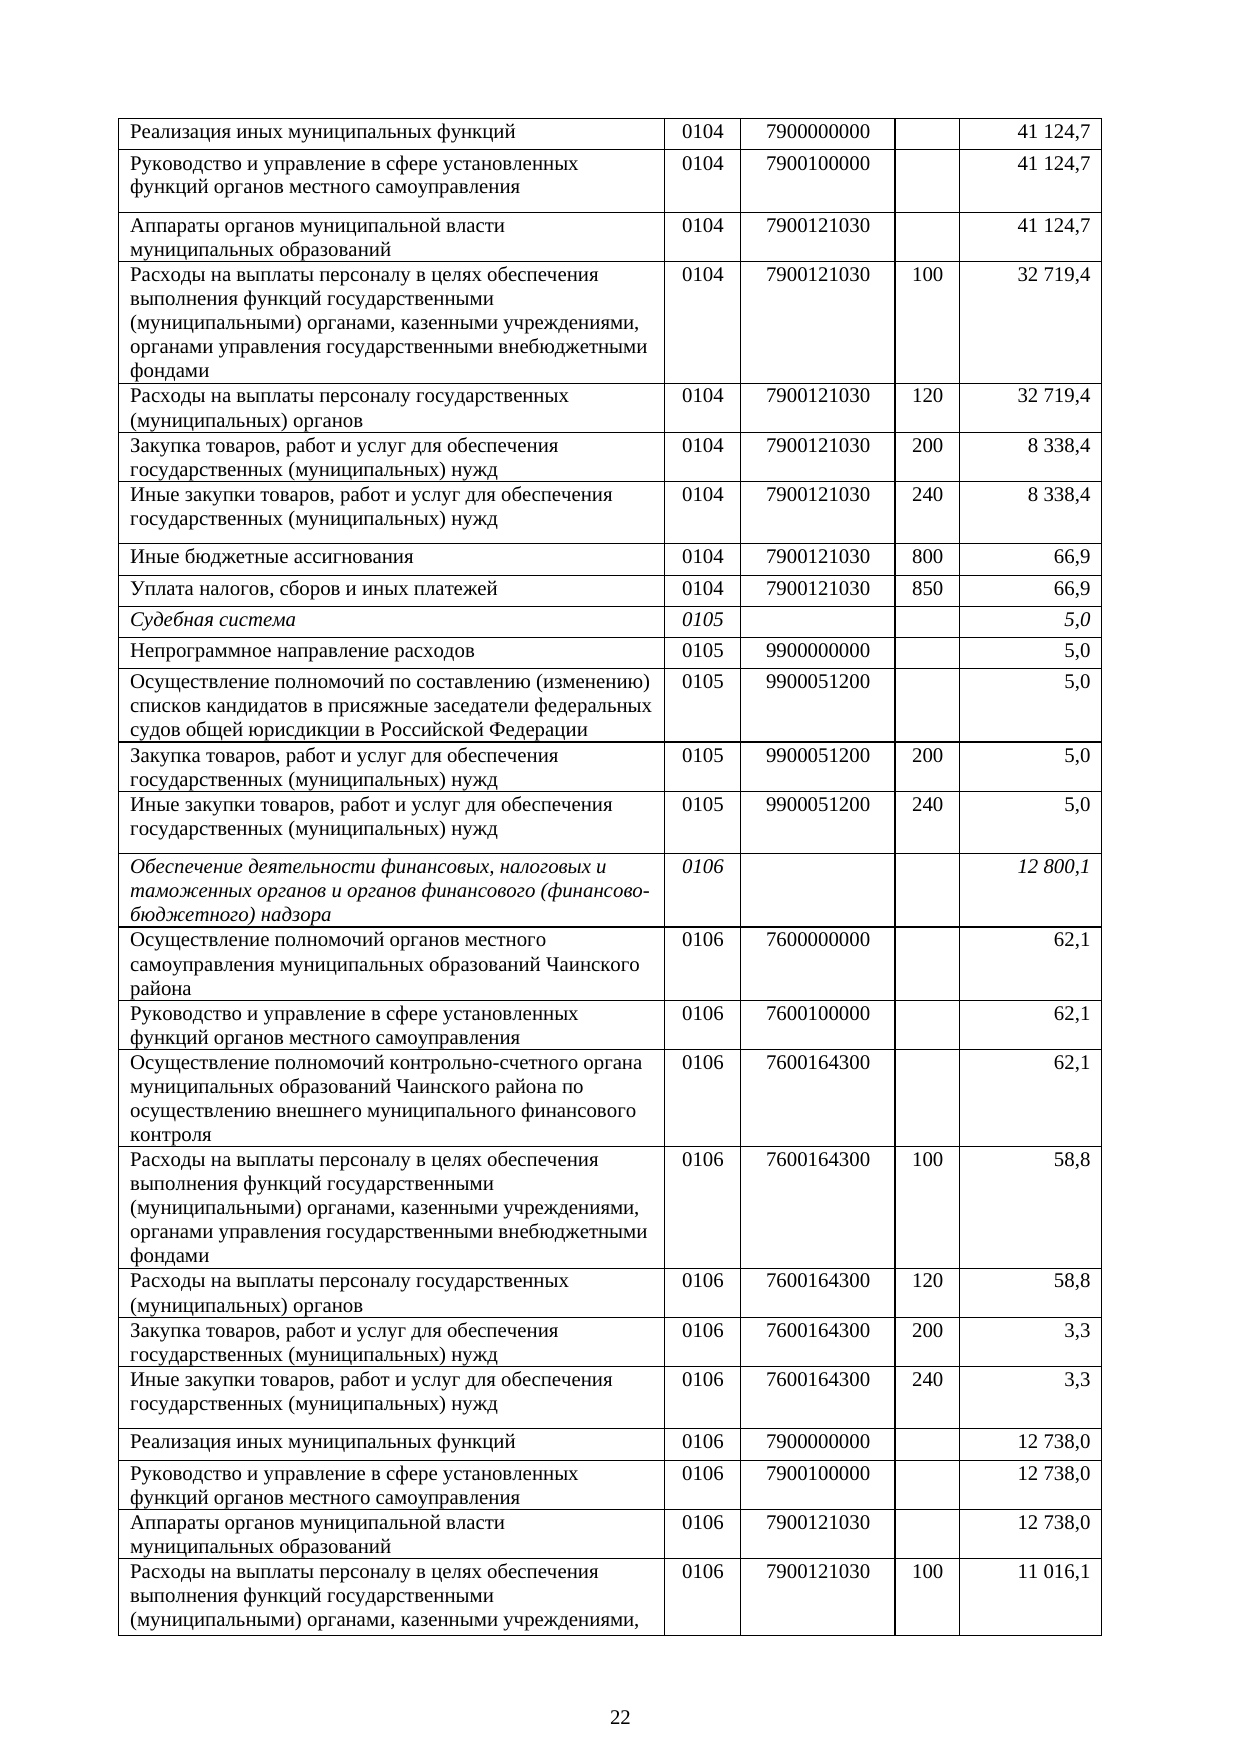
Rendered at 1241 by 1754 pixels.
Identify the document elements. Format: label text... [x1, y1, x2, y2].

table_cell 200 [896, 1318, 959, 1366]
table_cell 12 738,0 [960, 1510, 1101, 1558]
table_cell 0104 [665, 150, 740, 212]
table_cell Закупка товаров, работ и услуг для обеспечения государственных (муниципальных) нужд [119, 433, 664, 481]
table_cell 0106 [665, 1269, 740, 1317]
table_cell 12 800,1 [960, 854, 1101, 926]
table_cell 5,0 [960, 669, 1101, 741]
table_cell 7900121030 [741, 576, 894, 606]
table_cell 62,1 [960, 928, 1101, 999]
table_cell Иные закупки товаров, работ и услуг для обеспечения государственных (муниципальных) нужд [119, 482, 664, 543]
table_cell 11 016,1 [960, 1559, 1101, 1635]
table_cell 8 338,4 [960, 482, 1101, 543]
table_cell 7600164300 [741, 1269, 894, 1317]
table_cell 41 124,7 [960, 213, 1101, 261]
table_cell 240 [896, 792, 959, 853]
table_cell 7600164300 [741, 1318, 894, 1366]
table_cell 120 [896, 384, 959, 432]
table_cell Аппараты органов муниципальной власти муниципальных образований [119, 1510, 664, 1558]
table_cell 7900000000 [741, 1429, 894, 1459]
table_cell 0106 [665, 1429, 740, 1459]
table_cell 0106 [665, 1367, 740, 1428]
table_cell [896, 928, 959, 999]
table_cell 0106 [665, 1001, 740, 1049]
table_cell 0104 [665, 262, 740, 382]
table_cell [896, 150, 959, 212]
table_cell 100 [896, 262, 959, 382]
table_cell 3,3 [960, 1318, 1101, 1366]
table_cell Осуществление полномочий контрольно-счетного органа муниципальных образований Чаинского района по осуществлению внешнего муниципального финансового контроля [119, 1050, 664, 1146]
table_cell Аппараты органов муниципальной власти муниципальных образований [119, 213, 664, 261]
table_cell [896, 1429, 959, 1459]
table_cell 62,1 [960, 1001, 1101, 1049]
table_cell Непрограммное направление расходов [119, 638, 664, 668]
table_cell 32 719,4 [960, 262, 1101, 382]
table_cell 62,1 [960, 1050, 1101, 1146]
table_cell 7900121030 [741, 262, 894, 382]
table_cell [896, 1001, 959, 1049]
table_cell 7900100000 [741, 150, 894, 212]
table_cell Иные закупки товаров, работ и услуг для обеспечения государственных (муниципальных) нужд [119, 792, 664, 853]
table_cell 3,3 [960, 1367, 1101, 1428]
table_cell 0105 [665, 743, 740, 791]
table_cell 800 [896, 544, 959, 574]
table_cell 0106 [665, 854, 740, 926]
table_cell 0104 [665, 482, 740, 543]
table_cell 850 [896, 576, 959, 606]
table_cell 240 [896, 482, 959, 543]
table_cell 0104 [665, 576, 740, 606]
table_cell [741, 854, 894, 926]
table_cell [896, 1050, 959, 1146]
table_cell 0106 [665, 1510, 740, 1558]
table_cell Руководство и управление в сфере установленных функций органов местного самоуправления [119, 150, 664, 212]
table_cell 0104 [665, 544, 740, 574]
table_cell 0106 [665, 1050, 740, 1146]
table_cell 41 124,7 [960, 119, 1101, 149]
table_cell 5,0 [960, 638, 1101, 668]
table_cell 7600164300 [741, 1050, 894, 1146]
table_cell Закупка товаров, работ и услуг для обеспечения государственных (муниципальных) нужд [119, 743, 664, 791]
table_cell [896, 213, 959, 261]
table_cell 5,0 [960, 792, 1101, 853]
table_cell 9900051200 [741, 669, 894, 741]
table_cell 7600000000 [741, 928, 894, 999]
table_cell 0105 [665, 669, 740, 741]
table_cell 7900100000 [741, 1461, 894, 1509]
table_cell 0105 [665, 792, 740, 853]
table_cell 7900121030 [741, 213, 894, 261]
table_cell Обеспечение деятельности финансовых, налоговых и таможенных органов и органов финансового (финансово-бюджетного) надзора [119, 854, 664, 926]
table_cell 0104 [665, 213, 740, 261]
table_cell 5,0 [960, 743, 1101, 791]
table_cell 9900051200 [741, 743, 894, 791]
table_cell Уплата налогов, сборов и иных платежей [119, 576, 664, 606]
table_cell 58,8 [960, 1269, 1101, 1317]
table_cell 0104 [665, 433, 740, 481]
table_cell 7600164300 [741, 1367, 894, 1428]
table_cell Закупка товаров, работ и услуг для обеспечения государственных (муниципальных) нужд [119, 1318, 664, 1366]
table_cell [896, 854, 959, 926]
table_cell 0106 [665, 1147, 740, 1267]
table_cell 7900121030 [741, 1559, 894, 1635]
table_cell Осуществление полномочий органов местного самоуправления муниципальных образований Чаинского района [119, 928, 664, 999]
table_cell 5,0 [960, 607, 1101, 637]
table_cell 0105 [665, 607, 740, 637]
table_cell 240 [896, 1367, 959, 1428]
table_cell 7900121030 [741, 1510, 894, 1558]
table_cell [119, 1559, 664, 1635]
table_cell 0106 [665, 1318, 740, 1366]
table_cell 66,9 [960, 544, 1101, 574]
table_cell 0104 [665, 384, 740, 432]
table_cell 0106 [665, 1559, 740, 1635]
table_cell [896, 1510, 959, 1558]
table_cell 7900121030 [741, 433, 894, 481]
table_cell 100 [896, 1147, 959, 1267]
table_cell 41 124,7 [960, 150, 1101, 212]
table_cell [896, 638, 959, 668]
table_cell 200 [896, 433, 959, 481]
table_cell 12 738,0 [960, 1429, 1101, 1459]
table_cell Руководство и управление в сфере установленных функций органов местного самоуправления [119, 1001, 664, 1049]
table_cell 7900121030 [741, 482, 894, 543]
table_cell 0104 [665, 119, 740, 149]
table_cell Иные бюджетные ассигнования [119, 544, 664, 574]
table_cell [896, 607, 959, 637]
table_cell 0105 [665, 638, 740, 668]
table_cell [896, 669, 959, 741]
table_cell 7600100000 [741, 1001, 894, 1049]
table_cell 7900121030 [741, 384, 894, 432]
table_cell 58,8 [960, 1147, 1101, 1267]
table_cell [741, 607, 894, 637]
table_cell Расходы на выплаты персоналу государственных (муниципальных) органов [119, 384, 664, 432]
table_cell 0106 [665, 1461, 740, 1509]
table_cell Руководство и управление в сфере установленных функций органов местного самоуправления [119, 1461, 664, 1509]
table_cell 32 719,4 [960, 384, 1101, 432]
table_cell 66,9 [960, 576, 1101, 606]
table_cell 7600164300 [741, 1147, 894, 1267]
table_cell 7900121030 [741, 544, 894, 574]
table_cell 7900000000 [741, 119, 894, 149]
table_cell 9900000000 [741, 638, 894, 668]
table_cell 200 [896, 743, 959, 791]
table_cell [896, 1461, 959, 1509]
table_cell Осуществление полномочий по составлению (изменению) списков кандидатов в присяжные заседатели федеральных судов общей юрисдикции в Российской Федерации [119, 669, 664, 741]
table_cell 120 [896, 1269, 959, 1317]
table_cell 8 338,4 [960, 433, 1101, 481]
table_cell 100 [896, 1559, 959, 1635]
table_cell Расходы на выплаты персоналу государственных (муниципальных) органов [119, 1269, 664, 1317]
table_cell [896, 119, 959, 149]
table_cell 0106 [665, 928, 740, 999]
table_cell Реализация иных муниципальных функций [119, 1429, 664, 1459]
table_cell Судебная система [119, 607, 664, 637]
table_cell 12 738,0 [960, 1461, 1101, 1509]
table_cell 9900051200 [741, 792, 894, 853]
table_cell Иные закупки товаров, работ и услуг для обеспечения государственных (муниципальных) нужд [119, 1367, 664, 1428]
table_cell Реализация иных муниципальных функций [119, 119, 664, 149]
